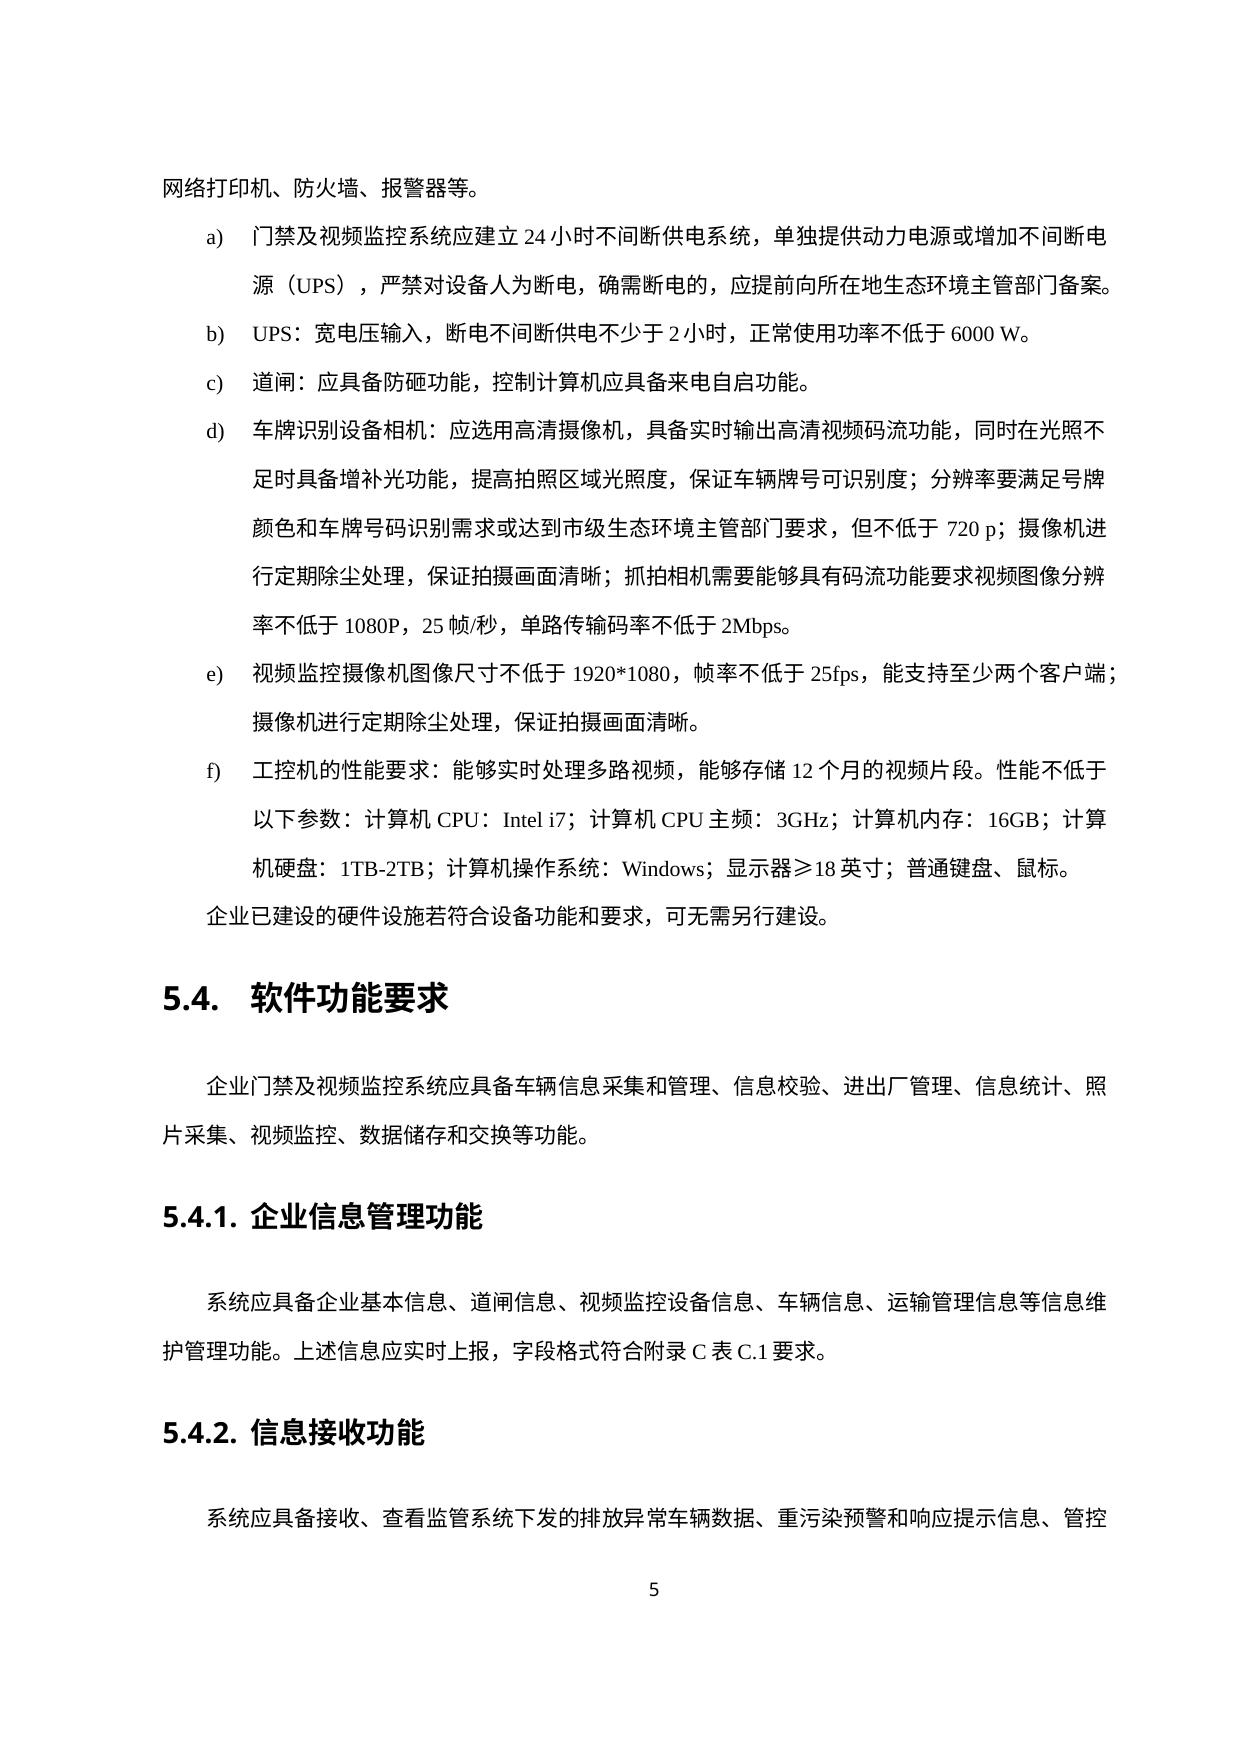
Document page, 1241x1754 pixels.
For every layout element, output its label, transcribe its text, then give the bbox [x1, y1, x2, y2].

list 门禁及视频监控系统应建立24小时不间断供电系统，单独提供动力电源或增加不间断电源（UPS），严禁对设备人为断电，确需断电的，应提前向所在地生态环境主管部门备案。 [206, 219, 1107, 300]
list 工控机的性能要求：能够实时处理多路视频，能够存储12个月的视频片段。性能不低于以下参数：计算机CPU：Intel i7；计算机CPU主频：3GHz；计算机内存：16GB；计算机硬盘：1TB-2TB；计算机操作系统：Windows；显示器≥18英寸；普通键盘、鼠标。 [206, 753, 1107, 883]
text 系统应具备企业基本信息、道闸信息、视频监控设备信息、车辆信息、运输管理信息等信息维护管理功能。上述信息应实时上报，字段格式符合附录C表C.1要求。 [162, 1284, 1107, 1366]
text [162, 171, 1107, 203]
list 道闸：应具备防砸功能，控制计算机应具备来电自启功能。 [206, 364, 1107, 397]
list 企业门禁及视频监控系统应具备车辆信息采集和管理、信息校验、进出厂管理、信息统计、照片采集、视频监控、数据储存和交换等功能。 [162, 1069, 1107, 1150]
subtitle 企业信息管理功能 [162, 1182, 1107, 1247]
list UPS：宽电压输入，断电不间断供电不少于2小时，正常使用功率不低于6000 W。 [206, 316, 1107, 348]
list 车牌识别设备相机：应选用高清摄像机，具备实时输出高清视频码流功能，同时在光照不足时具备增补光功能，提高拍照区域光照度，保证车辆牌号可识别度；分辨率要满足号牌颜色和车牌号码识别需求或达到市级生态环境主管部门要求，但不低于720 p；摄像机进行定期除尘处理，保证拍摄画面清晰；抓拍相机需要能够具有码流功能要求视频图像分辨率不低于1080P，25帧/秒，单路传输码率不低于2Mbps。 [206, 413, 1107, 640]
subtitle 信息接收功能 [162, 1398, 1107, 1463]
subtitle 软件功能要求 [162, 963, 1107, 1028]
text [162, 1500, 1107, 1533]
list 视频监控摄像机图像尺寸不低于1920*1080，帧率不低于25fps，能支持至少两个客户端；摄像机进行定期除尘处理，保证拍摄画面清晰。 [206, 656, 1107, 737]
text 企业已建设的硬件设施若符合设备功能和要求，可无需另行建设。 [162, 899, 1107, 931]
